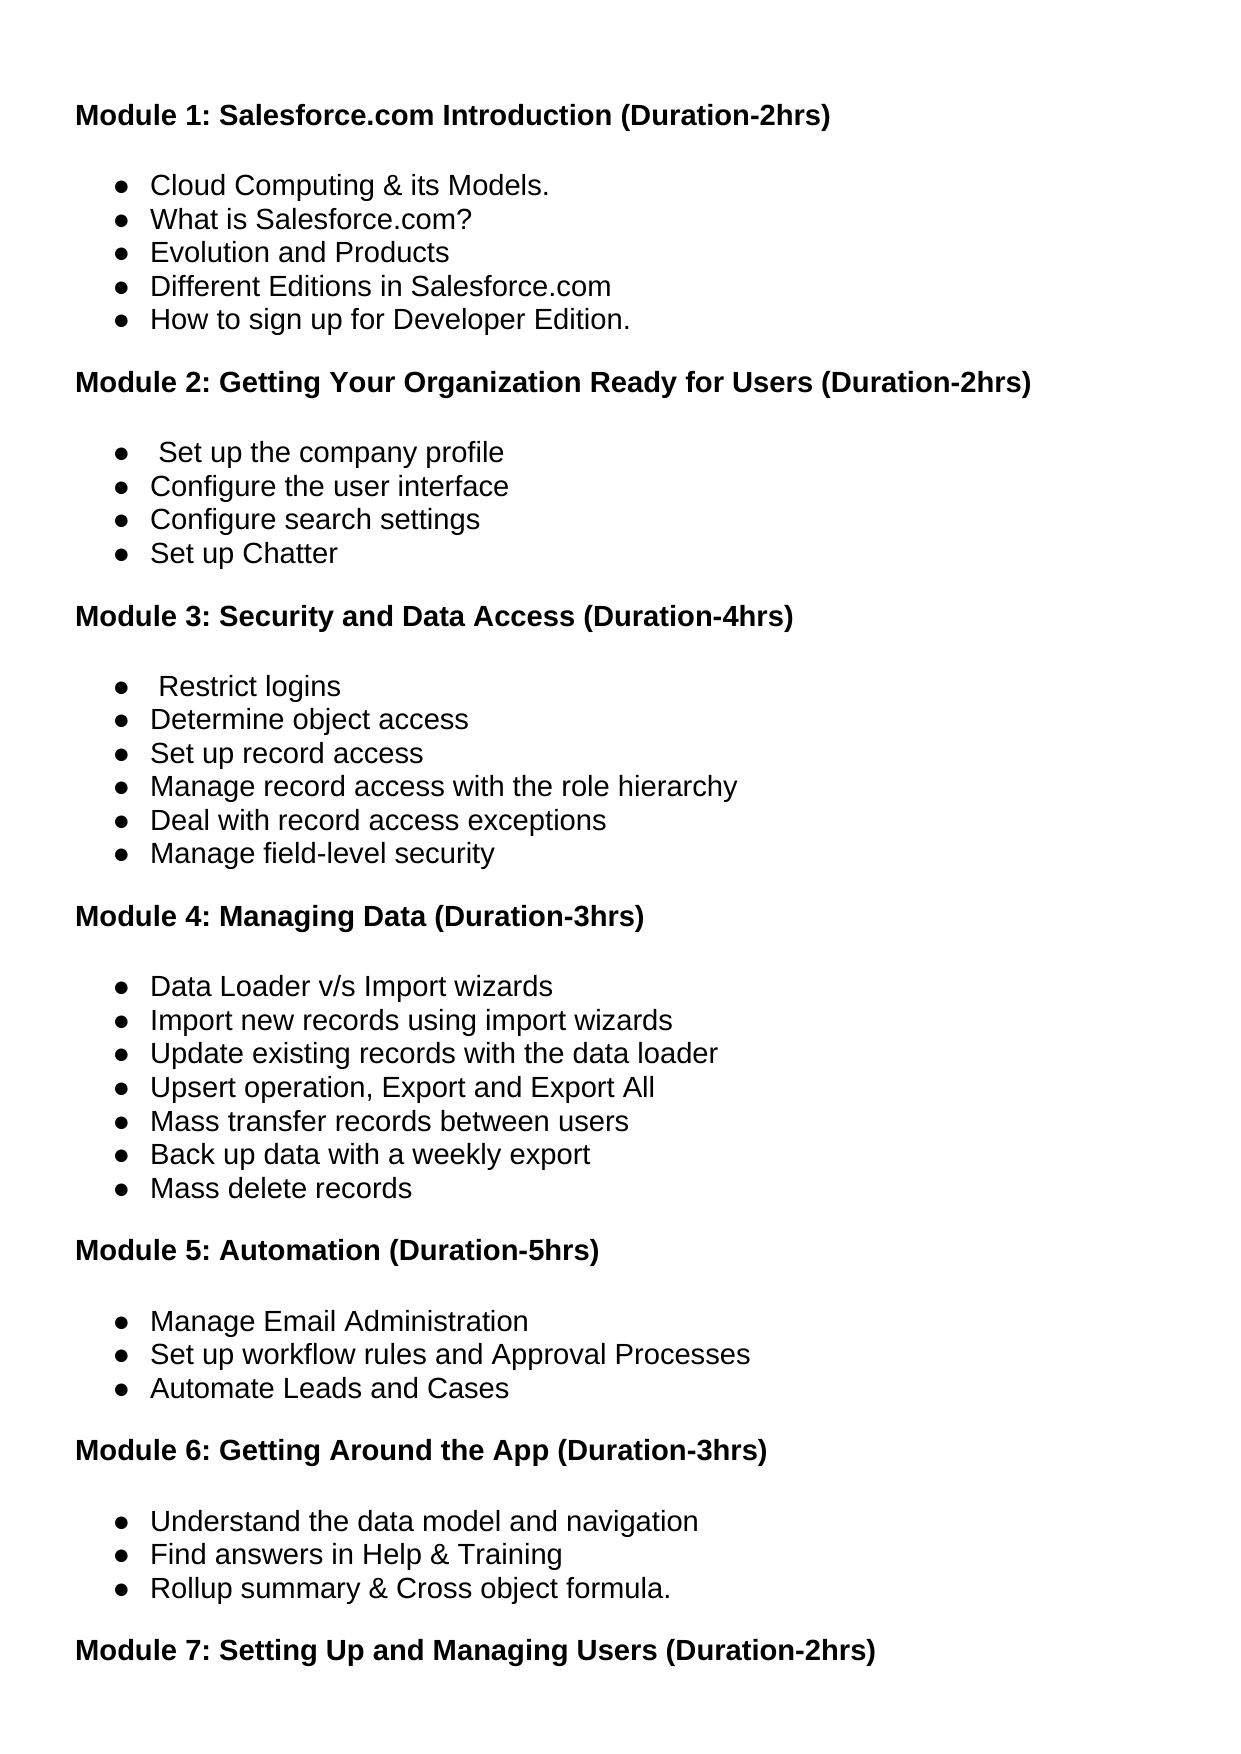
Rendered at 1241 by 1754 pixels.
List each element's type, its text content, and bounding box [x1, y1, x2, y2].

list Find answers in Help & Training [112, 1537, 1165, 1571]
list How to sign up for Developer Edition. [112, 302, 1165, 336]
subtitle Module 4: Managing Data (Duration-3hrs) [75, 899, 1165, 933]
list What is Salesforce.com? [112, 202, 1165, 235]
subtitle Module 5: Automation (Duration-5hrs) [75, 1233, 1165, 1267]
list Set up workflow rules and Approval Processes [112, 1337, 1165, 1371]
list Set up the company profile [112, 435, 1165, 469]
list Determine object access [112, 702, 1165, 736]
list Rollup summary & Cross object formula. [112, 1571, 1165, 1604]
list Configure search settings [112, 502, 1165, 536]
list Restrict logins [112, 669, 1165, 702]
list Back up data with a weekly export [112, 1137, 1165, 1171]
list Automate Leads and Cases [112, 1371, 1165, 1404]
subtitle Module 3: Security and Data Access (Duration-4hrs) [75, 598, 1165, 632]
list Evolution and Products [112, 235, 1165, 269]
list Cloud Computing & its Models. [112, 168, 1165, 202]
list Manage Email Administration [112, 1303, 1165, 1337]
subtitle Module 7: Setting Up and Managing Users (Duration-2hrs) [75, 1633, 1165, 1667]
list Import new records using import wizards [112, 1003, 1165, 1036]
list Upsert operation, Export and Export All [112, 1070, 1165, 1103]
subtitle Module 2: Getting Your Organization Ready for Users (Duration-2hrs) [75, 365, 1165, 398]
list Data Loader v/s Import wizards [112, 969, 1165, 1003]
list Manage record access with the role hierarchy [112, 769, 1165, 803]
list Manage field-level security [112, 836, 1165, 870]
list Configure the user interface [112, 469, 1165, 502]
subtitle Module 6: Getting Around the App (Duration-3hrs) [75, 1433, 1165, 1467]
list Understand the data model and navigation [112, 1503, 1165, 1537]
list Set up Chatter [112, 536, 1165, 569]
list Mass transfer records between users [112, 1103, 1165, 1137]
subtitle Module 1: Salesforce.com Introduction (Duration-2hrs) [75, 98, 1165, 131]
list Update existing records with the data loader [112, 1036, 1165, 1070]
list Mass delete records [112, 1171, 1165, 1204]
list Set up record access [112, 736, 1165, 769]
list Deal with record access exceptions [112, 803, 1165, 836]
list Different Editions in Salesforce.com [112, 269, 1165, 302]
